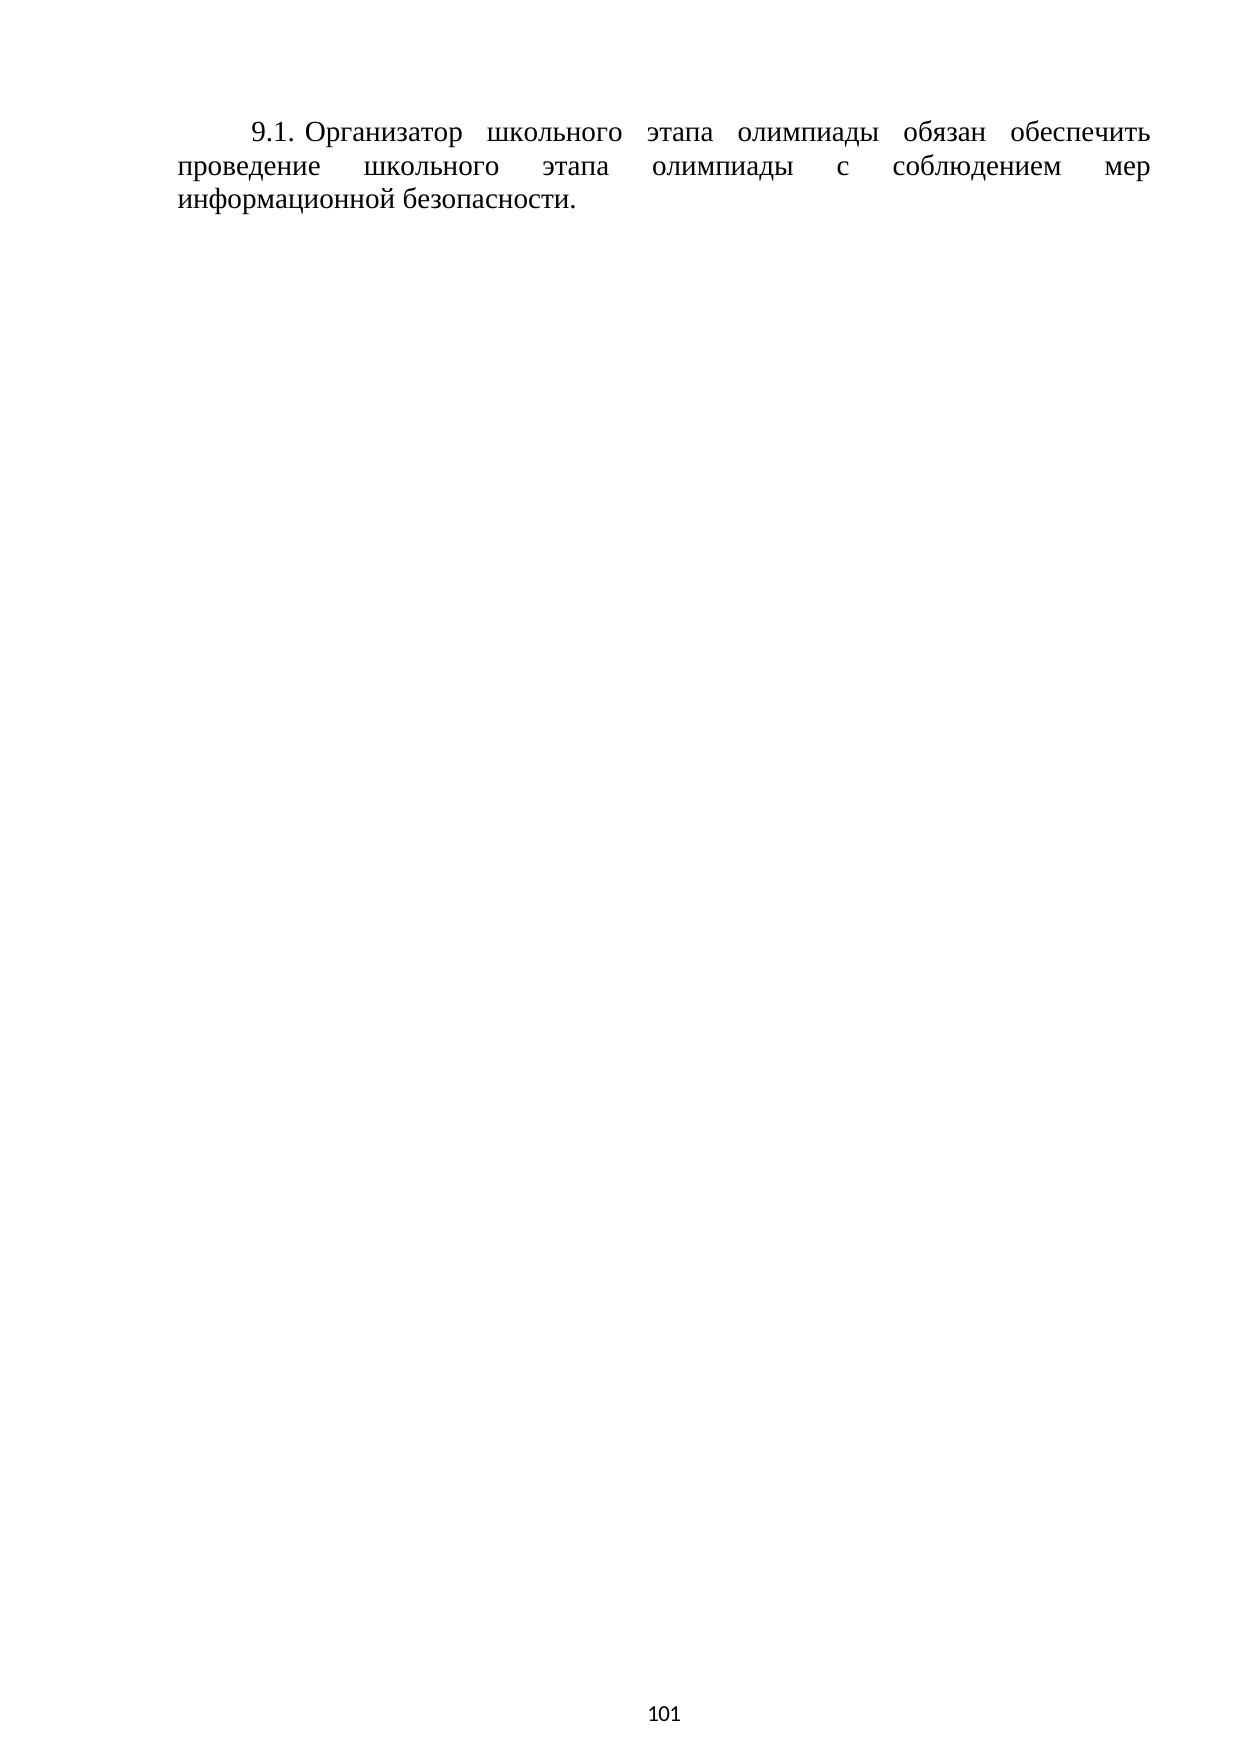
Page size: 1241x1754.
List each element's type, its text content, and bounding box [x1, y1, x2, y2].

list Организатор школьного этапа олимпиады обязан обеспечить проведение школьного этапа олимпиады с соблюдением мер информационной безопасности. [177, 114, 1151, 215]
